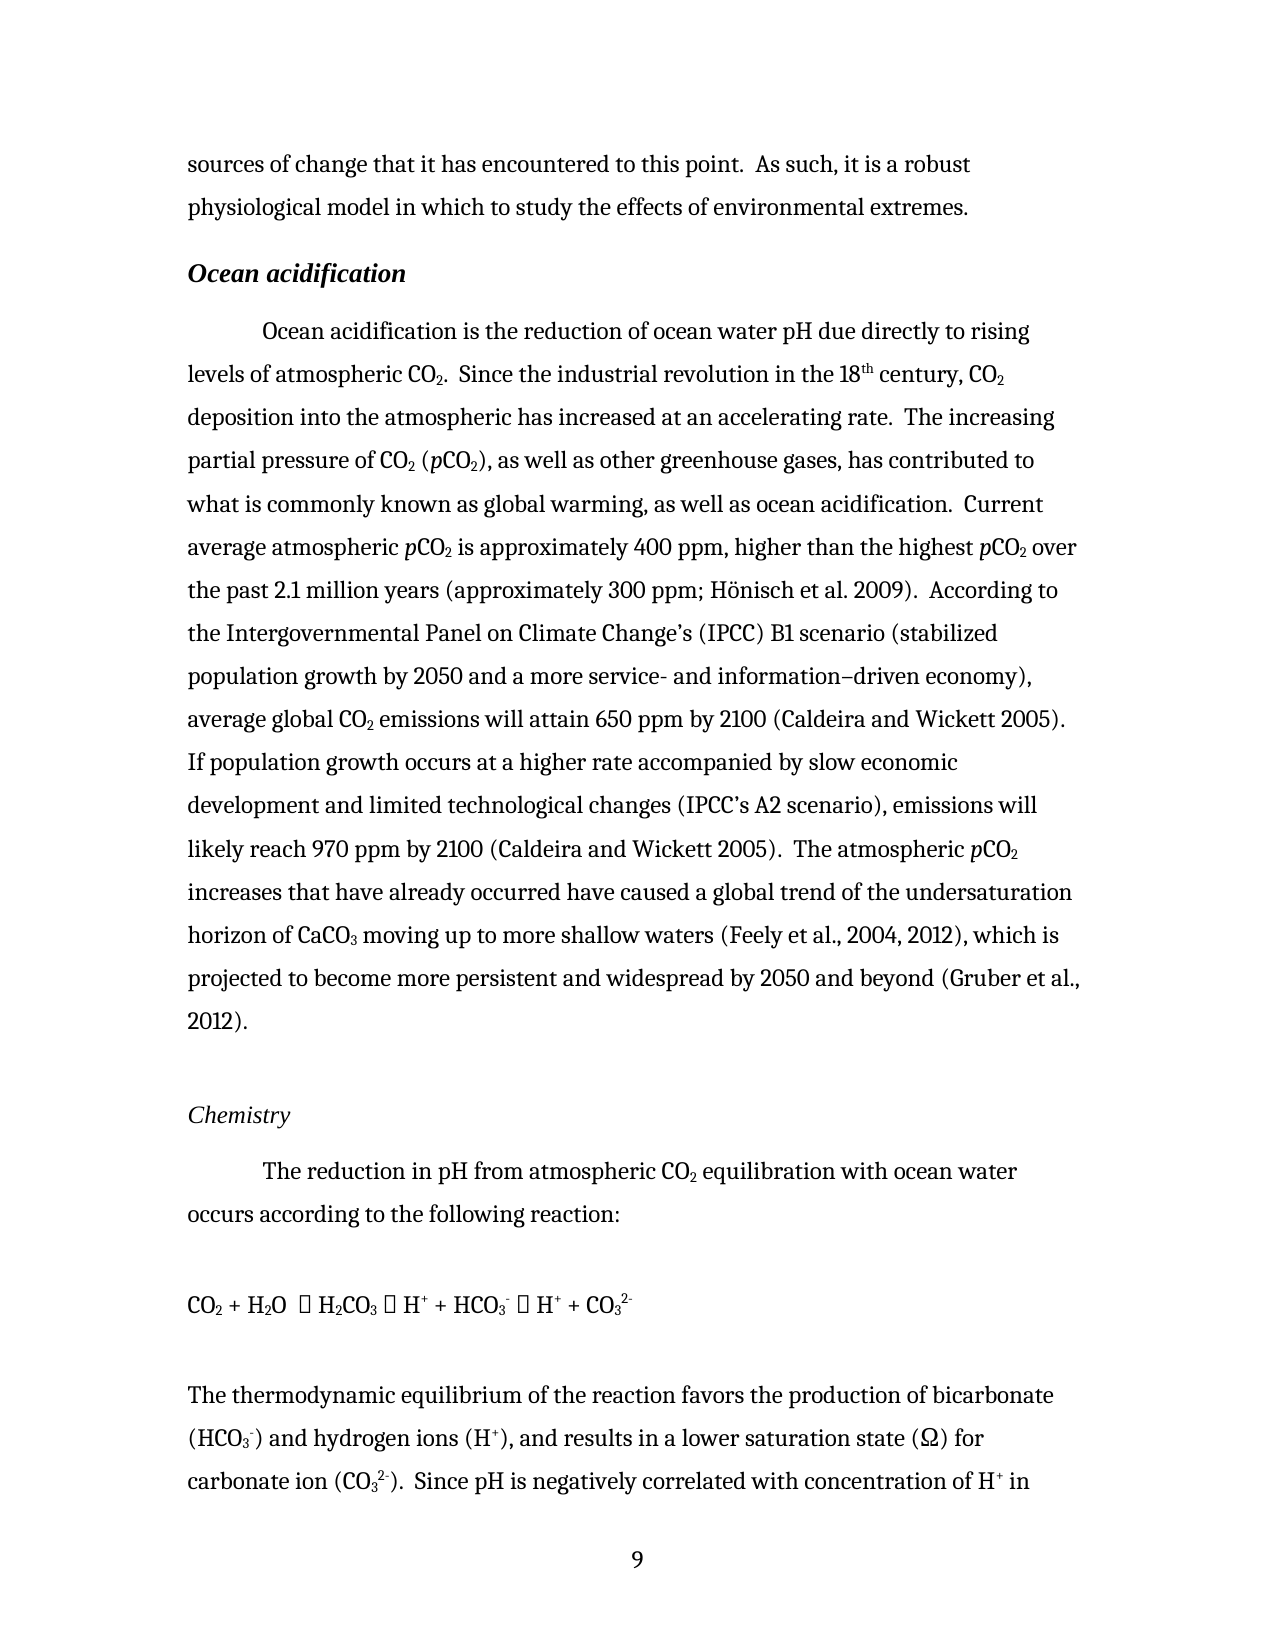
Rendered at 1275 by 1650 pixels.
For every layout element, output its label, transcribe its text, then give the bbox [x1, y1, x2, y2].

text Ocean acidification is the reduction of ocean water pH due directly to rising levels of atmospheric CO2. Since the industrial revolution in the 18th century, CO2 deposition into the atmospheric has increased at an accelerating rate. The increasing partial pressure of CO2 (pCO2), as well as other greenhouse gases, has contributed to what is commonly known as global warming, as well as ocean acidification. Current average atmospheric pCO2 is approximately 400 ppm, higher than the highest pCO2 over the past 2.1 million years (approximately 300 ppm; Hönisch et al. 2009). According to the Intergovernmental Panel on Climate Change’s (IPCC) B1 scenario (stabilized population growth by 2050 and a more service- and information–driven economy), average global CO2 emissions will attain 650 ppm by 2100 (Caldeira and Wickett 2005). If population growth occurs at a higher rate accompanied by slow economic development and limited technological changes (IPCC’s A2 scenario), emissions will likely reach 970 ppm by 2100 (Caldeira and Wickett 2005). The atmospheric pCO2 increases that have already occurred have caused a global trend of the undersaturation horizon of CaCO3 moving up to more shallow waters (Feely et al., 2004, 2012), which is projected to become more persistent and widespread by 2050 and beyond (Gruber et al., 2012). [187, 317, 1087, 1036]
subtitle Ocean acidification [187, 257, 1087, 288]
text The reduction in pH from atmospheric CO2 equilibration with ocean water occurs according to the following reaction: [187, 1157, 1087, 1229]
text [187, 150, 1087, 222]
text CO2 + H2O  H2CO3  H+ + HCO3-  H+ + CO32- [187, 1287, 1087, 1321]
subtitle Chemistry [187, 1100, 1087, 1128]
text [187, 1381, 1087, 1496]
